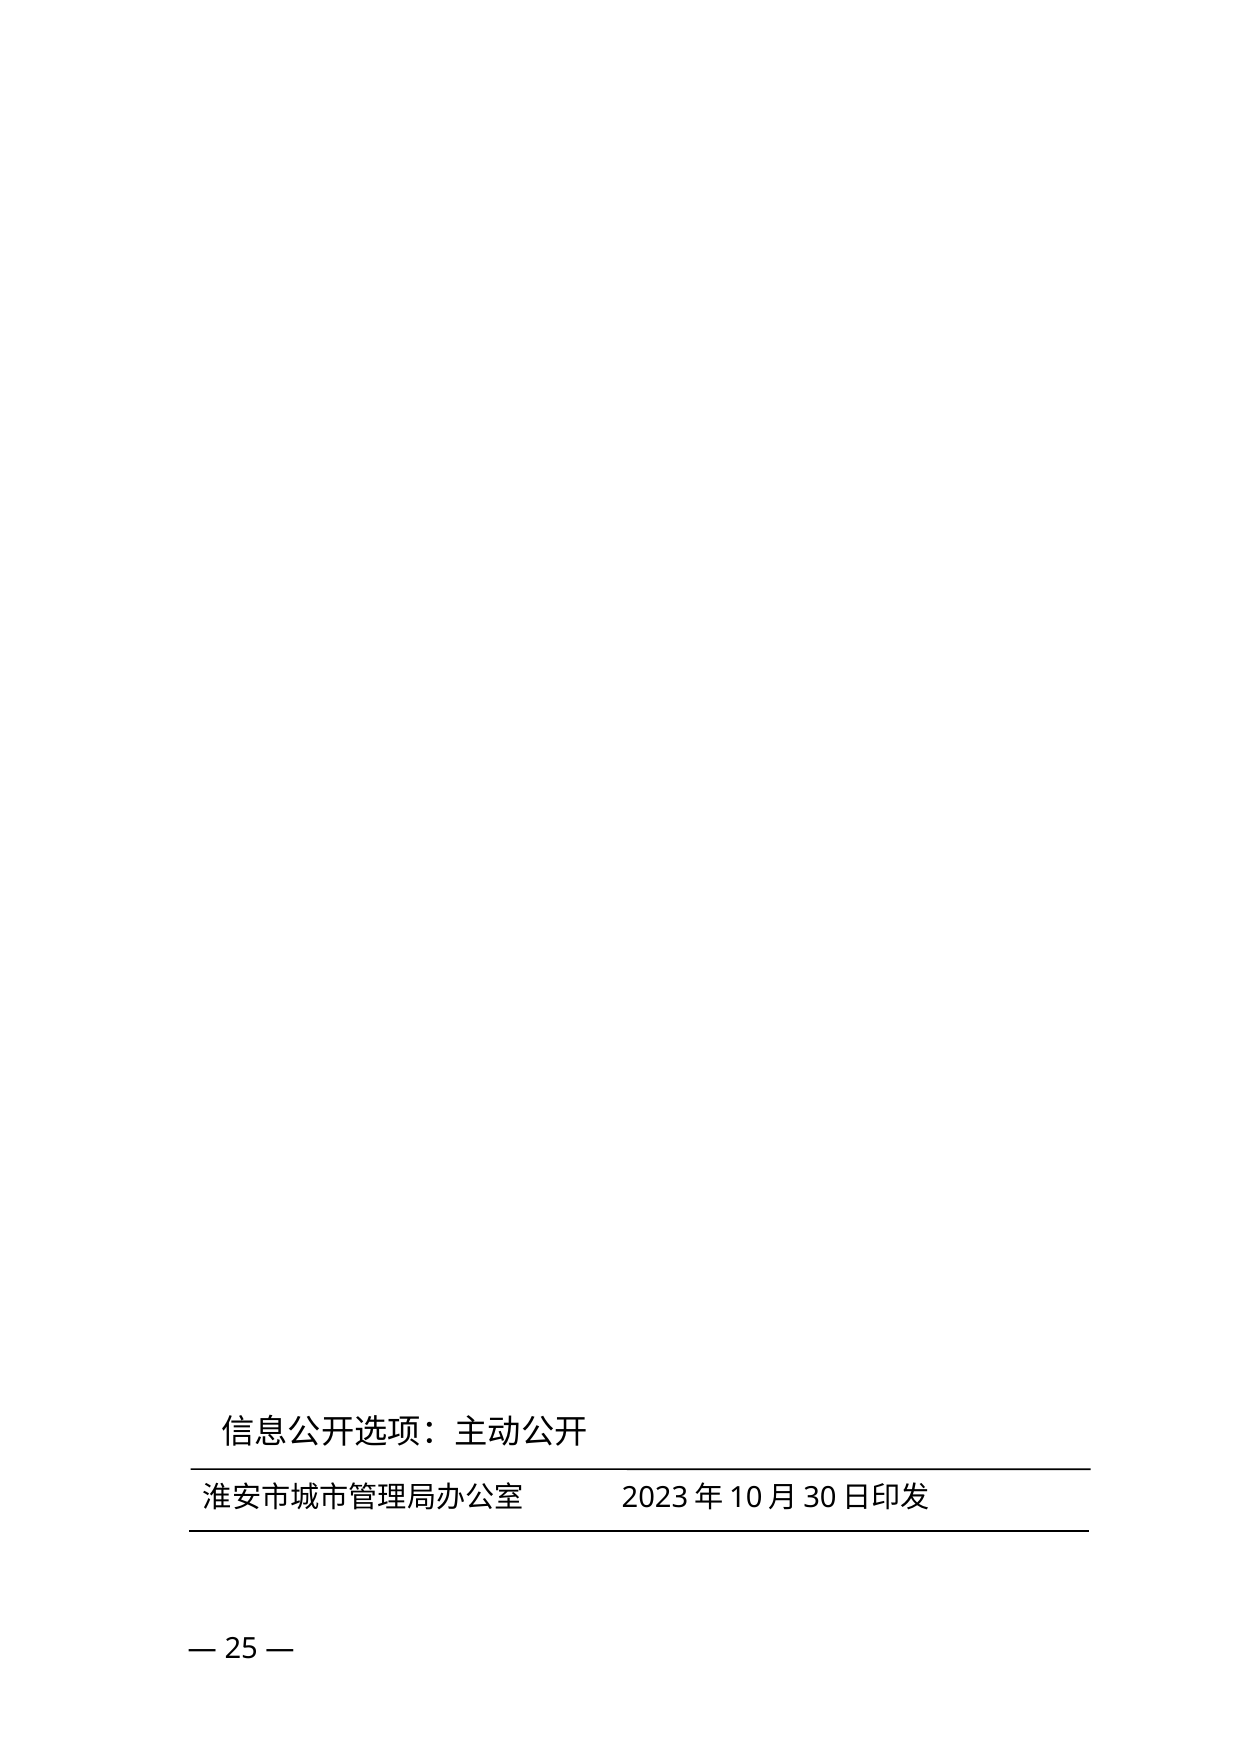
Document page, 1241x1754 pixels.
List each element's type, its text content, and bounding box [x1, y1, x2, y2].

text 淮安市城市管理局办公室 2023年10月30日印发 [187, 1462, 1053, 1527]
text 信息公开选项：主动公开 [187, 1397, 1053, 1462]
